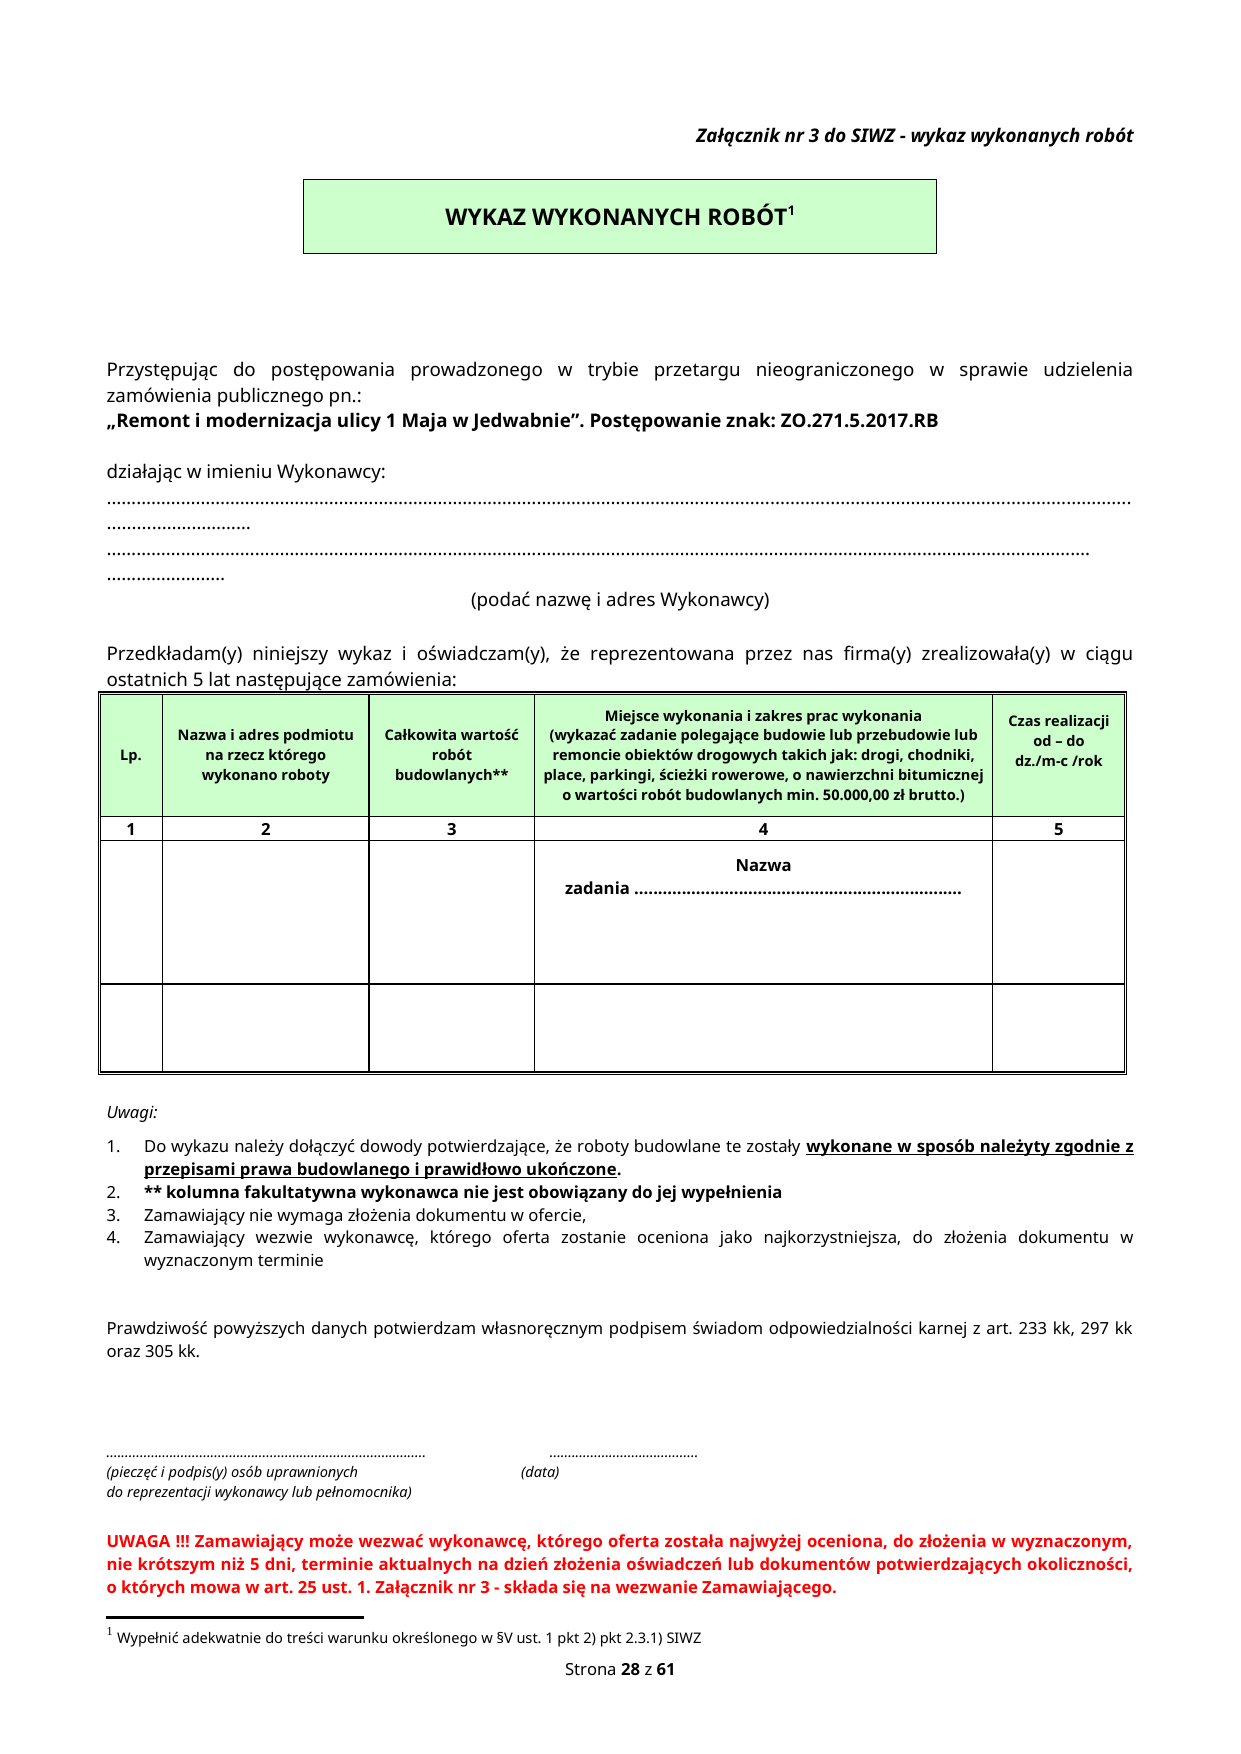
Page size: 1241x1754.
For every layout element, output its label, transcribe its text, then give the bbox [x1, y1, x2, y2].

list ** kolumna fakultatywna wykonawca nie jest obowiązany do jej wypełnienia [106, 1180, 1134, 1203]
table_cell Nazwa zadania ..................................................................... [535, 841, 992, 983]
table_cell [101, 841, 162, 983]
text działając w imieniu Wykonawcy: [106, 458, 1134, 484]
table_cell [370, 841, 534, 983]
text Przystępując do postępowania prowadzonego w trybie przetargu nieograniczonego w sprawie udzielenia zamówienia publicznego pn.: [106, 356, 1134, 407]
table_cell [993, 985, 1124, 1071]
text ...................................................................................... ........................................ [106, 1442, 1134, 1462]
list Zamawiający wezwie wykonawcę, którego oferta zostanie oceniona jako najkorzystniejsza, do złożenia dokumentu w wyznaczonym terminie [106, 1226, 1134, 1271]
table_cell 2 [163, 817, 368, 839]
text UWAGA !!! Zamawiający może wezwać wykonawcę, którego oferta została najwyżej oceniona, do złożenia w wyznaczonym, nie krótszym niż 5 dni, terminie aktualnych na dzień złożenia oświadczeń lub dokumentów potwierdzających okoliczności, o których mowa w art. 25 ust. 1. Załącznik nr 3 - składa się na wezwanie Zamawiającego. [106, 1530, 1134, 1598]
table_cell 4 [535, 817, 992, 839]
subtitle Załącznik nr 3 do SIWZ - wykaz wykonanych robót [106, 122, 1134, 148]
table_cell [163, 841, 368, 983]
table_header Nazwa i adres podmiotu na rzecz którego wykonano roboty [163, 695, 368, 816]
text (podać nazwę i adres Wykonawcy) [106, 586, 1134, 612]
text Prawdziwość powyższych danych potwierdzam własnoręcznym podpisem świadom odpowiedzialności karnej z art. 233 kk, 297 kk oraz 305 kk. [106, 1317, 1134, 1362]
table_cell [370, 985, 534, 1071]
table_header Miejsce wykonania i zakres prac wykonania (wykazać zadanie polegające budowie lub przebudowie lub remoncie obiektów drogowych takich jak: drogi, chodniki, place, parkingi, ścieżki rowerowe, o nawierzchni bitumicznej o wartości robót budowlanych min. 50.000,00 zł brutto.) [535, 695, 992, 816]
text (pieczęć i podpis(y) osób uprawnionych (data) do reprezentacji wykonawcy lub pełnomocnika) [106, 1462, 1134, 1501]
table_header Całkowita wartość robót budowlanych** [370, 695, 534, 816]
table_cell 5 [993, 817, 1124, 839]
table_cell [993, 841, 1124, 983]
table_header Czas realizacji od – do dz./m-c /rok [993, 695, 1124, 816]
text ……………………………………………………………………………………………………………………………………………………………………………….…………………… [106, 535, 1134, 586]
text ………………………………………………………………………………………………………….................................................................................................……………… [106, 484, 1134, 535]
text Uwagi: [106, 1101, 1134, 1124]
text „Remont i modernizacja ulicy 1 Maja w Jedwabnie”. Postępowanie znak: ZO.271.5.2017.RB [106, 407, 1134, 433]
list Do wykazu należy dołączyć dowody potwierdzające, że roboty budowlane te zostały wykonane w sposób należyty zgodnie z przepisami prawa budowlanego i prawidłowo ukończone. [106, 1135, 1134, 1180]
table_header Lp. [101, 695, 162, 816]
table_cell [101, 985, 162, 1071]
table_header WYKAZ WYKONANYCH ROBÓT [304, 180, 936, 253]
text Przedkładam(y) niniejszy wykaz i oświadczam(y), że reprezentowana przez nas firma(y) zrealizowała(y) w ciągu ostatnich 5 lat następujące zamówienia: [106, 640, 1134, 691]
table_cell 1 [101, 817, 162, 839]
table_cell 3 [370, 817, 534, 839]
table_cell [163, 985, 368, 1071]
list Zamawiający nie wymaga złożenia dokumentu w ofercie, [106, 1203, 1134, 1226]
table_cell [535, 985, 992, 1071]
